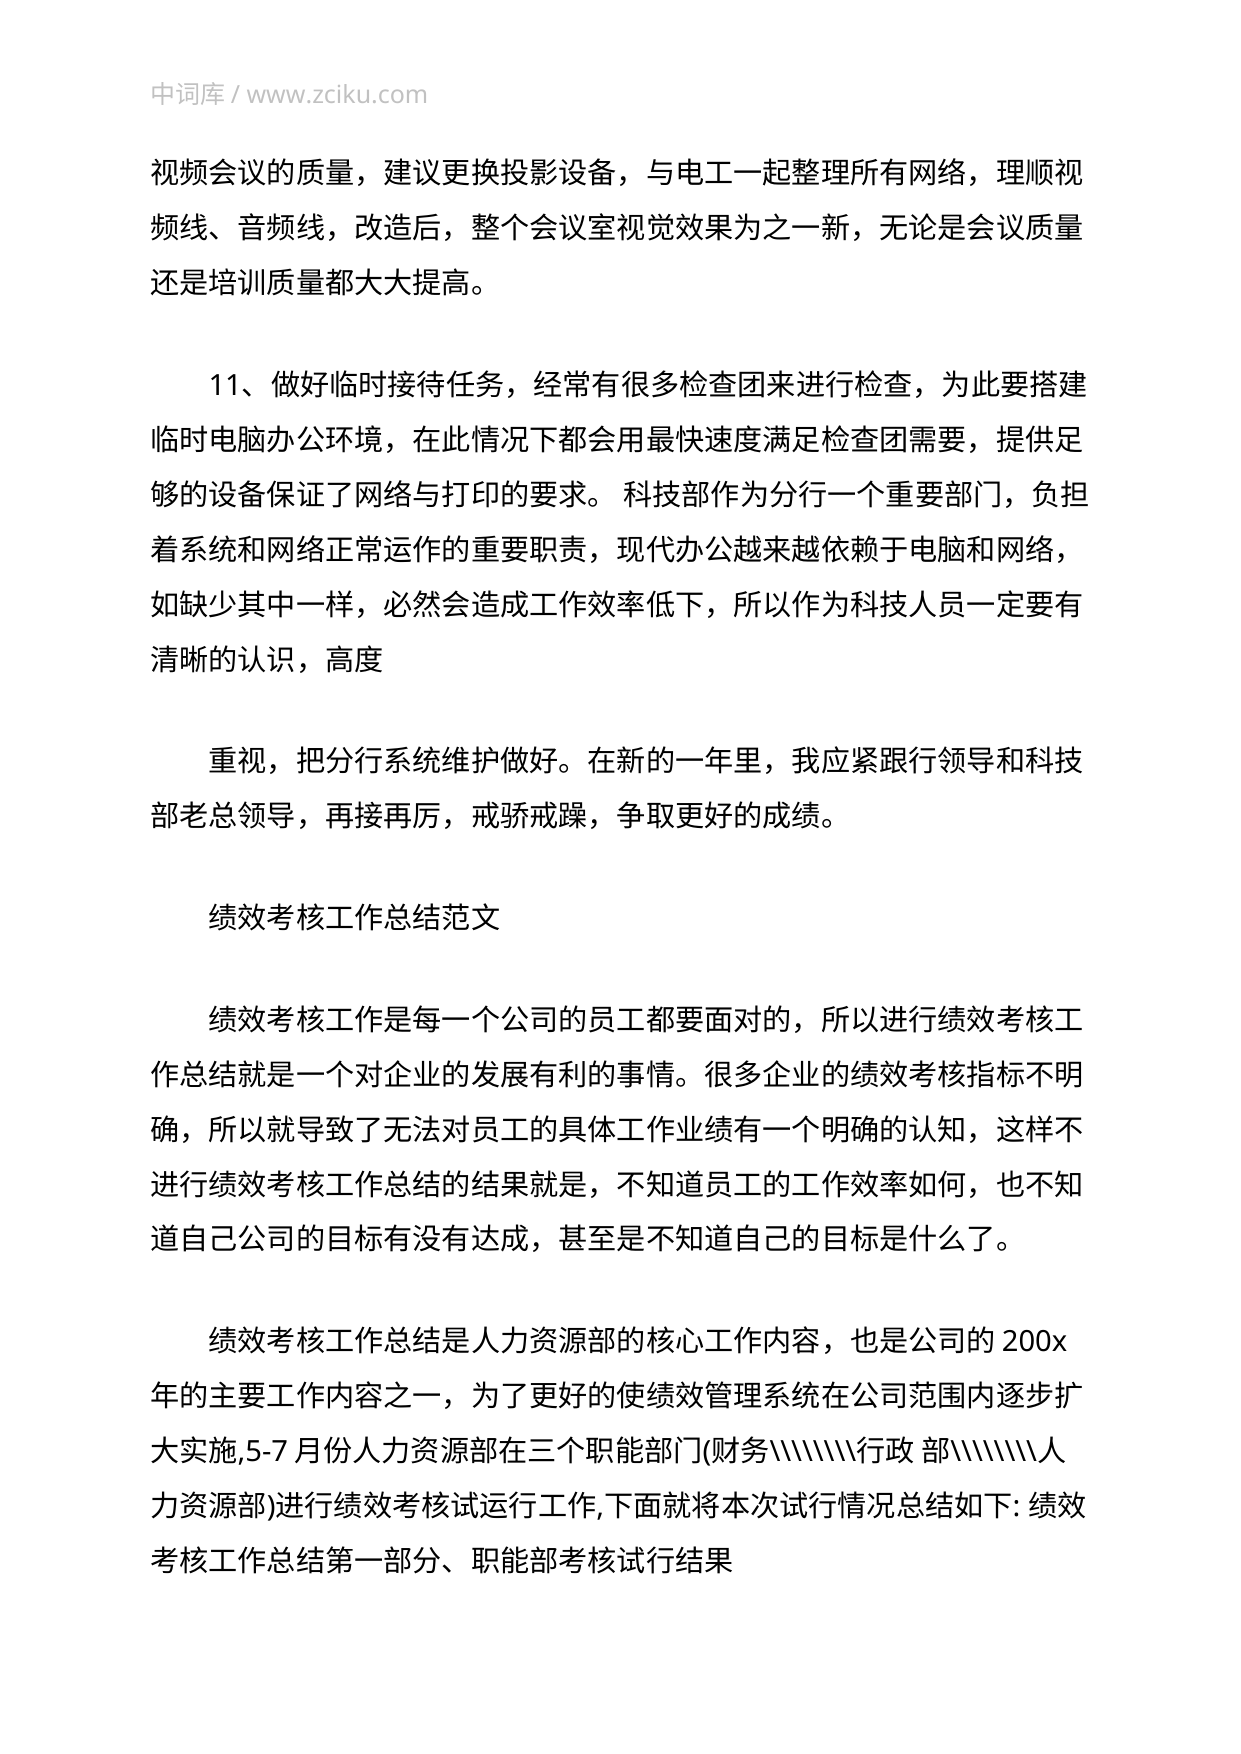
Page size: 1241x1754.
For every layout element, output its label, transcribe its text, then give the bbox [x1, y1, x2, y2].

text 11、做好临时接待任务，经常有很多检查团来进行检查，为此要搭建临时电脑办公环境，在此情况下都会用最快速度满足检查团需要，提供足够的设备保证了网络与打印的要求。 科技部作为分行一个重要部门，负担着系统和网络正常运作的重要职责，现代办公越来越依赖于电脑和网络，如缺少其中一样，必然会造成工作效率低下，所以作为科技人员一定要有清晰的认识，高度 [150, 362, 1090, 678]
text 重视，把分行系统维护做好。在新的一年里，我应紧跟行领导和科技部老总领导，再接再厉，戒骄戒躁，争取更好的成绩。 [150, 738, 1090, 835]
text 绩效考核工作总结范文 [150, 894, 1090, 937]
text 绩效考核工作是每一个公司的员工都要面对的，所以进行绩效考核工作总结就是一个对企业的发展有利的事情。很多企业的绩效考核指标不明确，所以就导致了无法对员工的具体工作业绩有一个明确的认知，这样不进行绩效考核工作总结的结果就是，不知道员工的工作效率如何，也不知道自己公司的目标有没有达成，甚至是不知道自己的目标是什么了。 [150, 996, 1090, 1258]
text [150, 150, 1090, 302]
text 绩效考核工作总结是人力资源部的核心工作内容，也是公司的200x年的主要工作内容之一，为了更好的使绩效管理系统在公司范围内逐步扩大实施,5-7月份人力资源部在三个职能部门(财务\\\\\\\\行政 部\\\\\\\\人力资源部)进行绩效考核试运行工作,下面就将本次试行情况总结如下: 绩效考核工作总结第一部分、职能部考核试行结果 [150, 1318, 1090, 1580]
